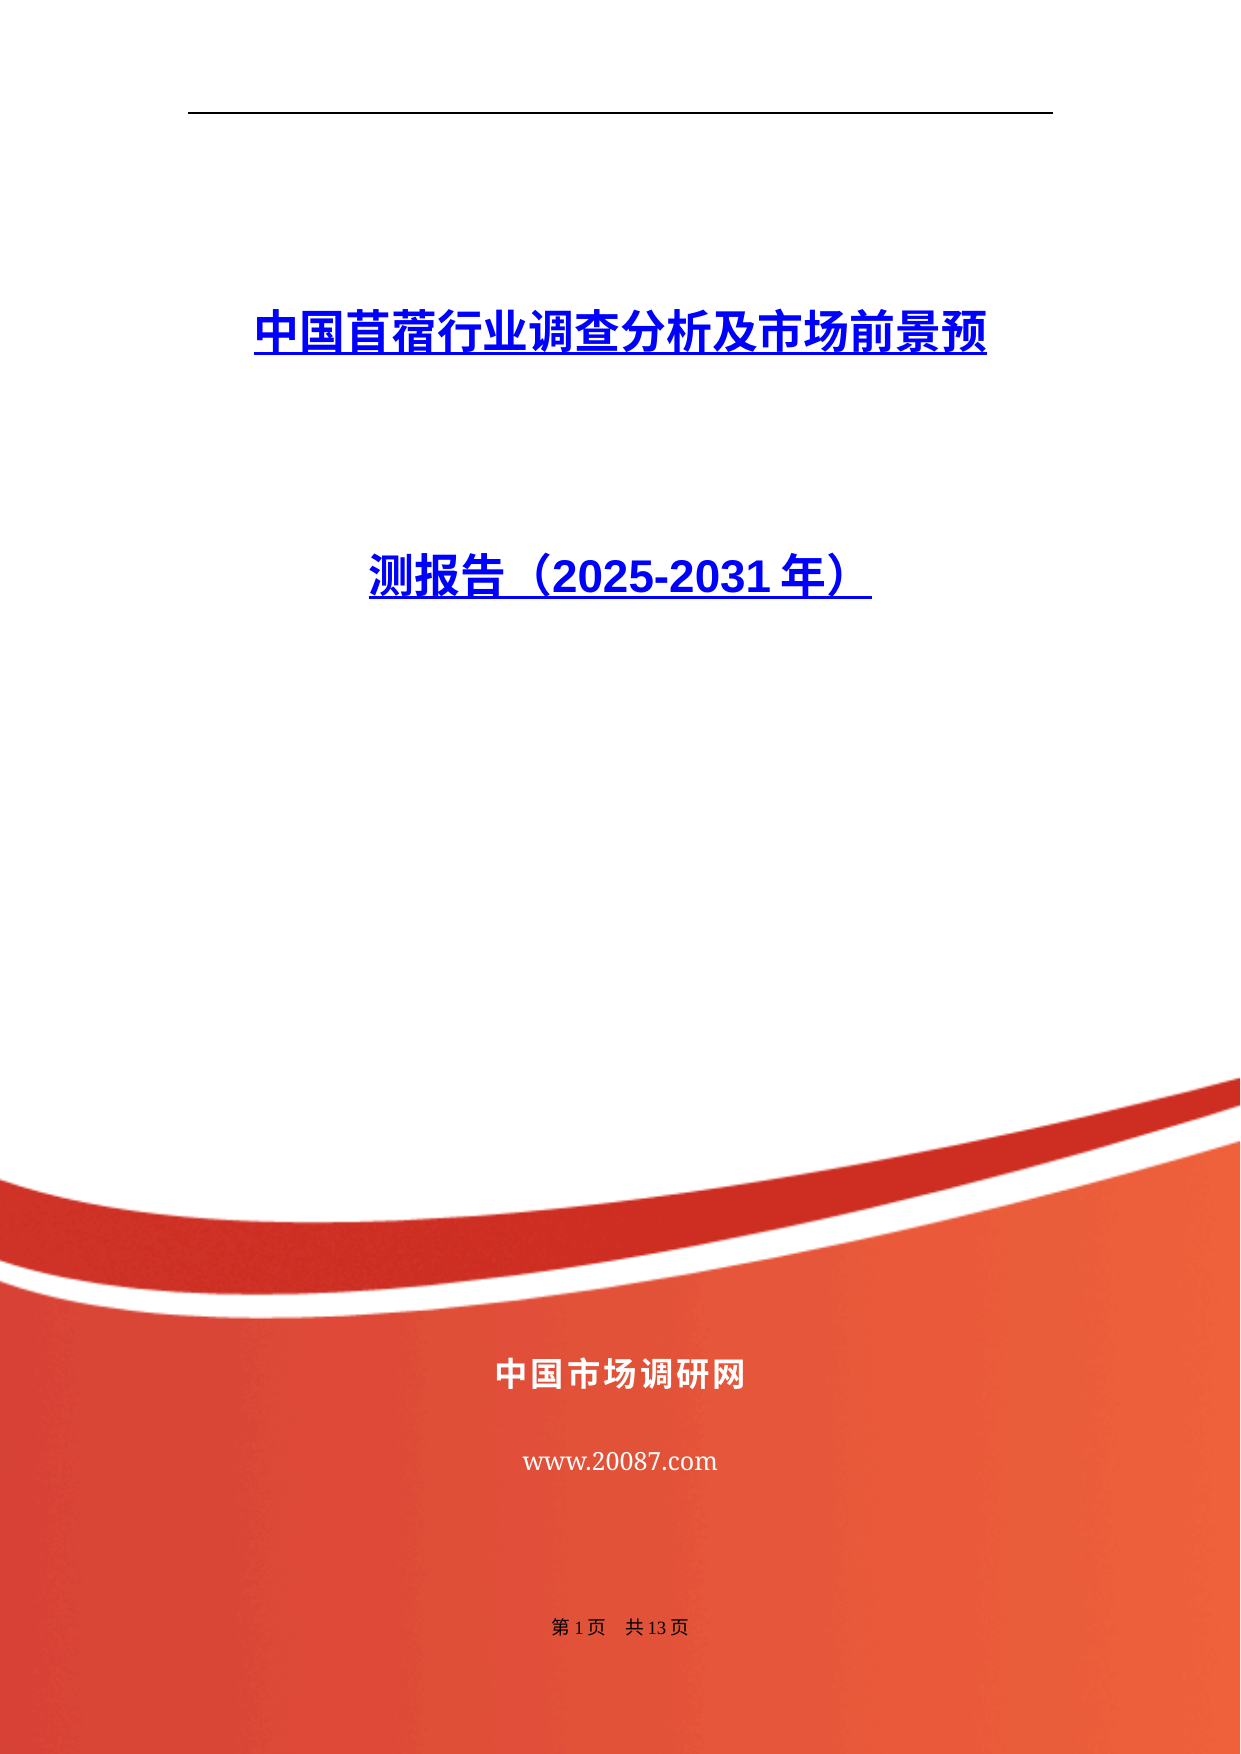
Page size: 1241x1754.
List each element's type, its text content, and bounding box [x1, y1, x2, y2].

text www.20087.com [187, 1428, 1053, 1493]
picture [0, 1006, 1241, 1754]
subtitle 中国市场调研网 [187, 1339, 1053, 1404]
table_header 中国苜蓿行业调查分析及市场前景预测报告（2025-2031年） [188, 207, 1053, 773]
